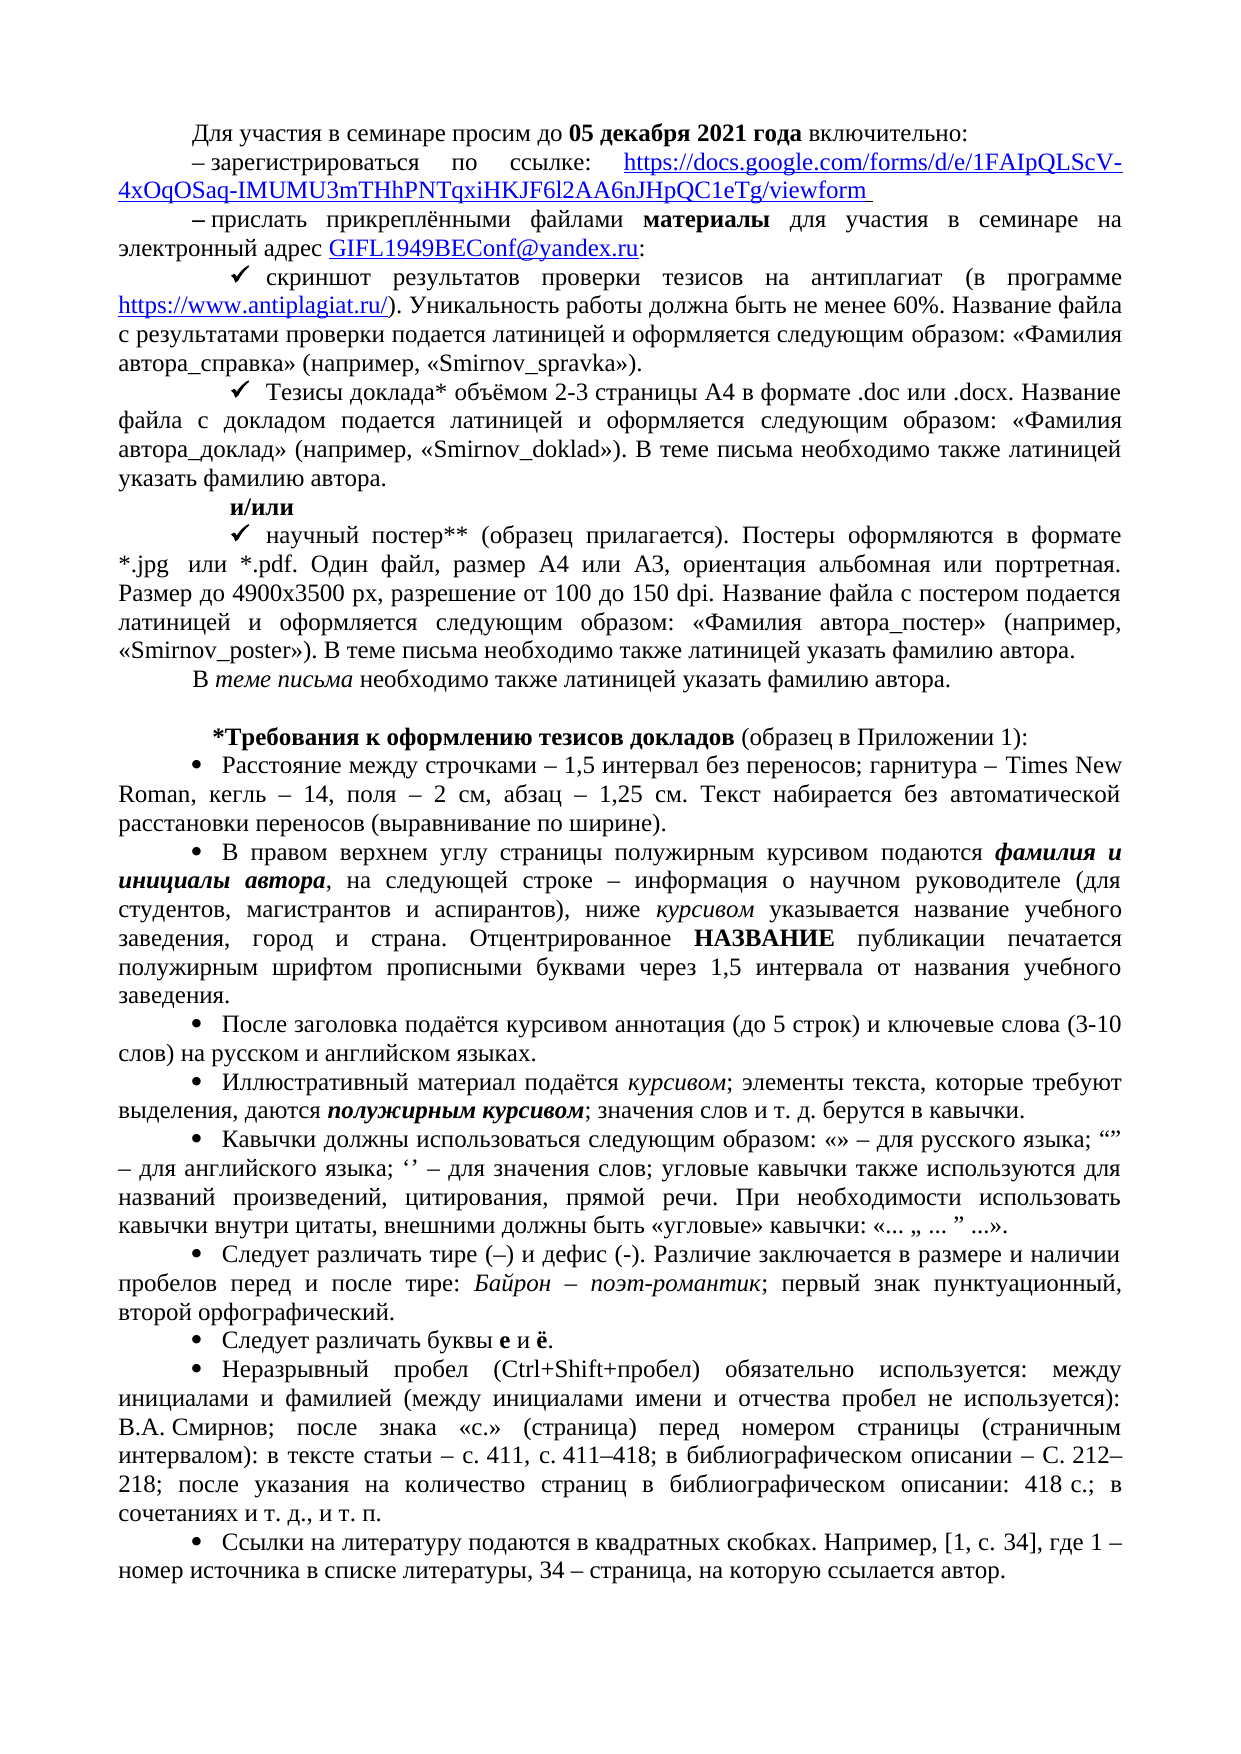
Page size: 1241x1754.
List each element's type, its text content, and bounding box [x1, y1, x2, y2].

list Кавычки должны использоваться следующим образом: «» – для русского языка; “” – для английского языка; ‘’ – для значения слов; угловые кавычки также используются для названий произведений, цитирования, прямой речи. При необходимости использовать кавычки внутри цитаты, внешними должны быть «угловые» кавычки: «... „ ... ” ...». [118, 1124, 1122, 1239]
list Ссылки на литературу подаются в квадратных скобках. Например, [1, с. 34], где 1 – номер источника в списке литературы, 34 – страница, на которую ссылается автор. [118, 1527, 1122, 1584]
list и/или [229, 492, 1122, 521]
list Тезисы доклада* объёмом 2-3 страницы А4 в формате .doc или .docx. Название файла с докладом подается латиницей и оформляется следующим образом: «Фамилия автора_доклад» (например, «Smirnov_doklad»). В теме письма необходимо также латиницей указать фамилию автора. [118, 377, 1122, 492]
text *Требования к оформлению тезисов докладов (образец в Приложении 1): [118, 722, 1122, 751]
list Следует различать буквы е и ё. [118, 1326, 1122, 1354]
list скриншот результатов проверки тезисов на антиплагиат (в программе https://www.antiplagiat.ru/). Уникальность работы должна быть не менее 60%. Название файла с результатами проверки подается латиницей и оформляется следующим образом: «Фамилия автора_справка» (например, «Smirnov_spravka»). [118, 262, 1122, 377]
list научный постер** (образец прилагается). Постеры оформляются в формате *.jpg или *.pdf. Один файл, размер A4 или А3, ориентация альбомная или портретная. Размер до 4900х3500 px, разрешение от 100 до 150 dpi. Название файла с постером подается латиницей и оформляется следующим образом: «Фамилия автора_постер» (например, «Smirnov_poster»). В теме письма необходимо также латиницей указать фамилию автора. [118, 521, 1122, 664]
text В теме письма необходимо также латиницей указать фамилию автора. [118, 664, 1122, 693]
list После заголовка подаётся курсивом аннотация (до 5 строк) и ключевые слова (3-10 слов) на русском и английском языках. [118, 1009, 1122, 1067]
list В правом верхнем углу страницы полужирным курсивом подаются фамилия и инициалы автора, на следующей строке – информация о научном руководителе (для студентов, магистрантов и аспирантов), ниже курсивом указывается название учебного заведения, город и страна. Отцентрированное название публикации печатается полужирным шрифтом прописными буквами через 1,5 интервала от названия учебного заведения. [118, 837, 1122, 1009]
list Следует различать тире (–) и дефис (-). Различие заключается в размере и наличии пробелов перед и после тире: Байрон – поэт-романтик; первый знак пунктуационный, второй орфографический. [118, 1239, 1122, 1326]
text Для участия в семинаре просим до 05 декабря 2021 года включительно: [118, 118, 1122, 147]
text – прислать прикреплёнными файлами материалы для участия в семинаре на электронный адрес GIFL1949BEConf@yandex.ru: [118, 204, 1122, 262]
list Иллюстративный материал подаётся курсивом; элементы текста, которые требуют выделения, даются полужирным курсивом; значения слов и т. д. берутся в кавычки. [118, 1067, 1122, 1124]
list Неразрывный пробел (Ctrl+Shift+пробел) обязательно используется: между инициалами и фамилией (между инициалами имени и отчества пробел не используется): В.А. Смирнов; после знака «с.» (страница) перед номером страницы (страничным интервалом): в тексте статьи – с. 411, с. 411–418; в библиографическом описании – С. 212–218; после указания на количество страниц в библиографическом описании: 418 с.; в сочетаниях и т. д., и т. п. [118, 1354, 1122, 1527]
text – зарегистрироваться по ссылке: https://docs.google.com/forms/d/e/1FAIpQLScV-4xOqOSaq-IMUMU3mTHhPNTqxiHKJF6l2AA6nJHpQC1eTg/viewform [118, 147, 1122, 204]
list Расстояние между строчками – 1,5 интервал без переносов; гарнитура – Times New Roman, кегль – 14, поля – , абзац – Текст набирается без автоматической расстановки переносов (выравнивание по ширине). [118, 751, 1122, 837]
